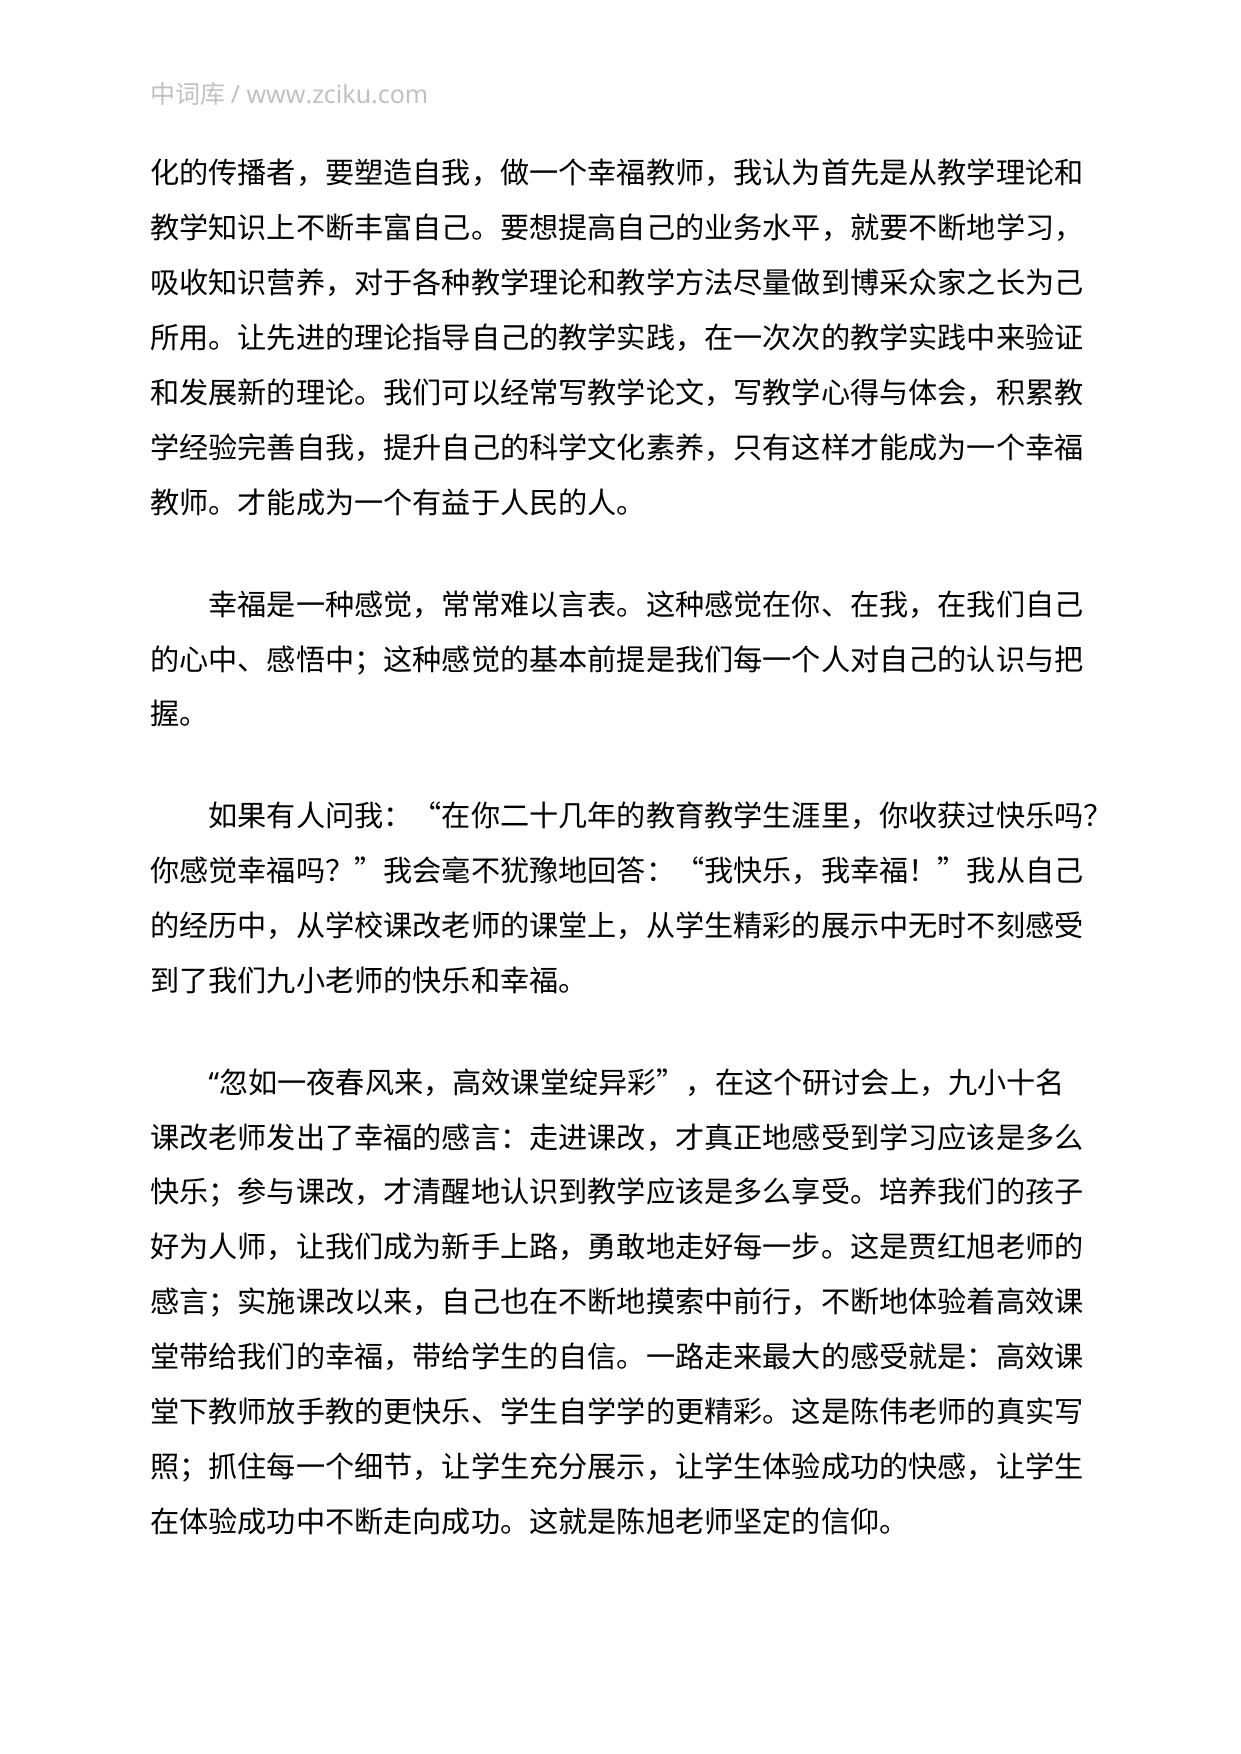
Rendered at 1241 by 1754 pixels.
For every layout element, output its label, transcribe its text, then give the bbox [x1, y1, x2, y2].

text “忽如一夜春风来，高效课堂绽异彩”，在这个研讨会上，九小十名课改老师发出了幸福的感言：走进课改，才真正地感受到学习应该是多么快乐；参与课改，才清醒地认识到教学应该是多么享受。培养我们的孩子好为人师，让我们成为新手上路，勇敢地走好每一步。这是贾红旭老师的感言；实施课改以来，自己也在不断地摸索中前行，不断地体验着高效课堂带给我们的幸福，带给学生的自信。一路走来最大的感受就是：高效课堂下教师放手教的更快乐、学生自学学的更精彩。这是陈伟老师的真实写照；抓住每一个细节，让学生充分展示，让学生体验成功的快感，让学生在体验成功中不断走向成功。这就是陈旭老师坚定的信仰。 [150, 1059, 1090, 1541]
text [150, 150, 1090, 522]
text 幸福是一种感觉，常常难以言表。这种感觉在你、在我，在我们自己的心中、感悟中；这种感觉的基本前提是我们每一个人对自己的认识与把握。 [150, 581, 1090, 733]
text 如果有人问我：“在你二十几年的教育教学生涯里，你收获过快乐吗？你感觉幸福吗？”我会毫不犹豫地回答：“我快乐，我幸福！”我从自己的经历中，从学校课改老师的课堂上，从学生精彩的展示中无时不刻感受到了我们九小老师的快乐和幸福。 [150, 793, 1090, 1000]
